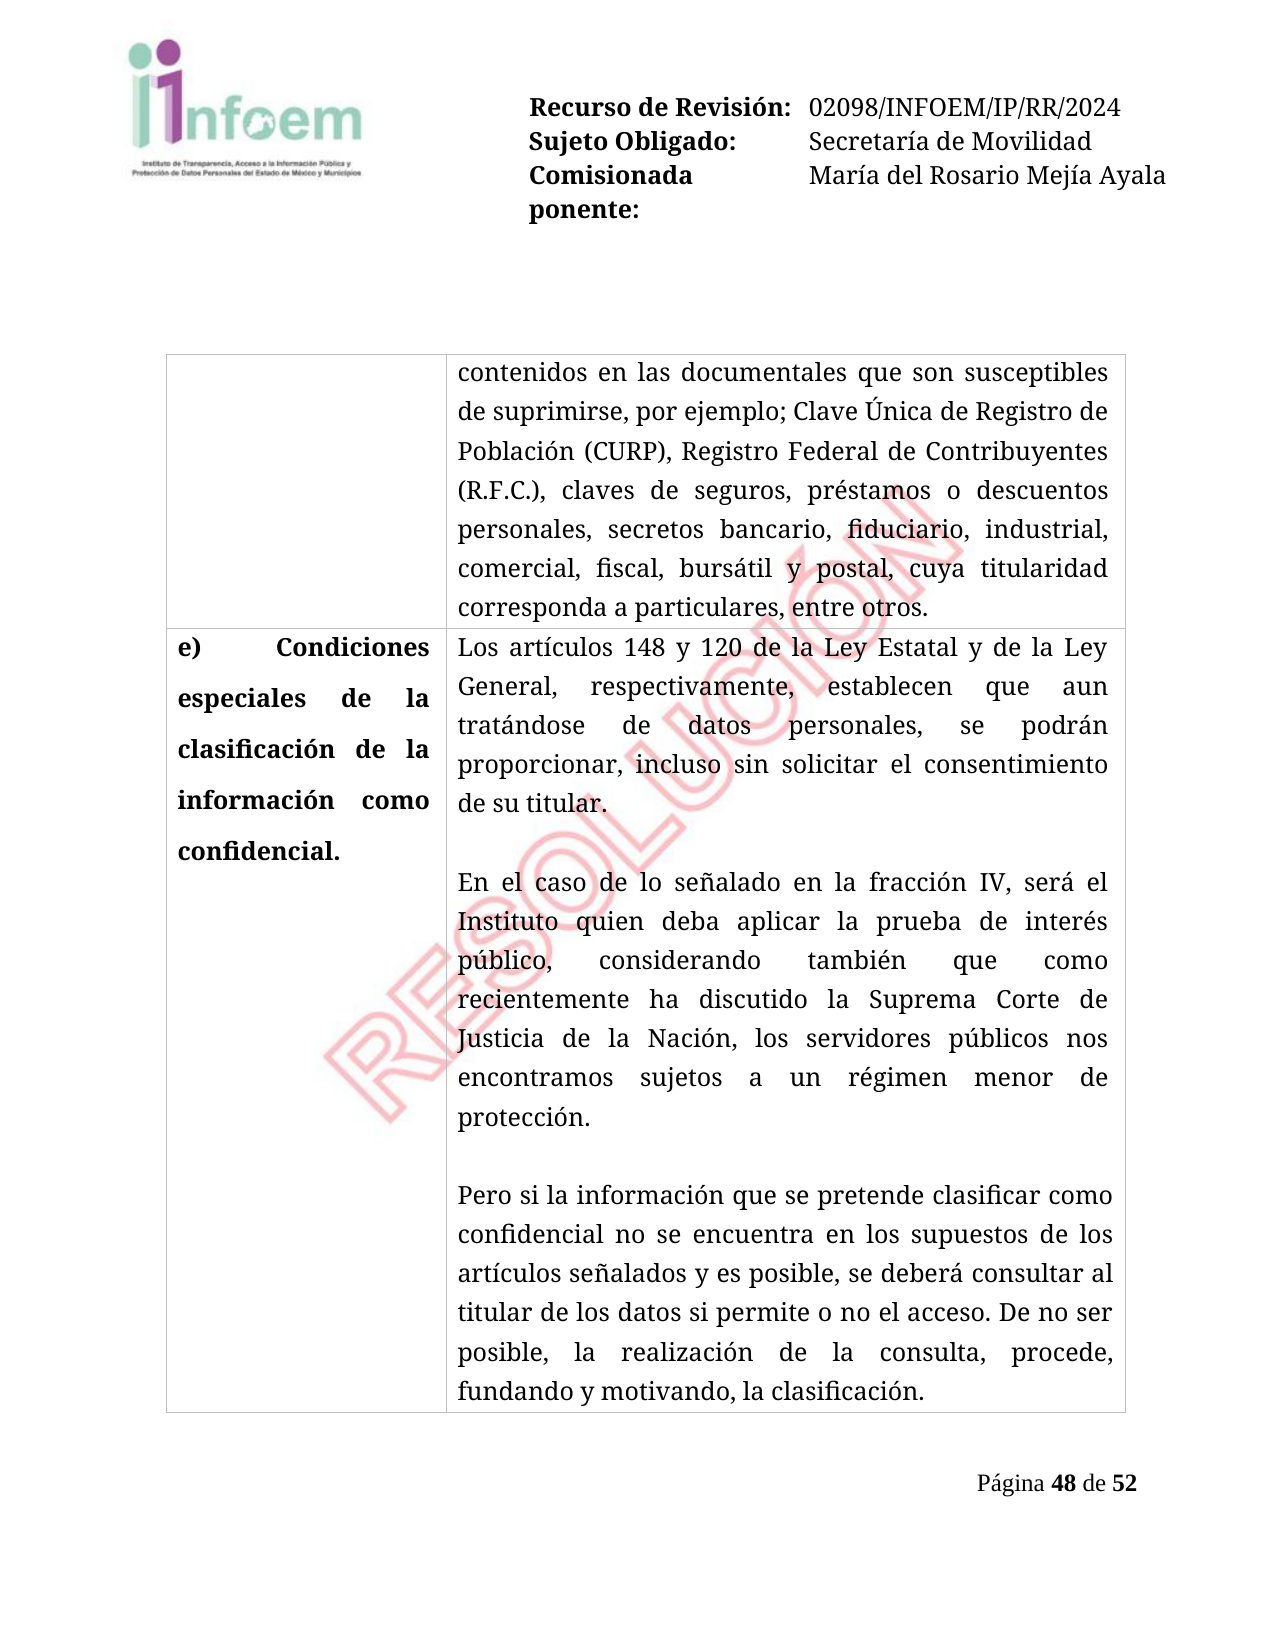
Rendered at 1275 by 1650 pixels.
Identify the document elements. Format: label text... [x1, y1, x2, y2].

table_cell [167, 355, 446, 628]
table_cell Los artículos 148 y 120 de la Ley Estatal y de la Ley General, respectivamente, establecen que aun tratándose de datos personales, se podrán proporcionar, incluso sin solicitar el consentimiento de su titular. En el caso de lo señalado en la fracción IV, será el Instituto quien deba aplicar la prueba de interés público, considerando también que como recientemente ha discutido la Suprema Corte de Justicia de la Nación, los servidores públicos nos encontramos sujetos a un régimen menor de protección. Pero si la información que se pretende clasificar como confidencial no se encuentra en los supuestos de los artículos señalados y es posible, se deberá consultar al titular de los datos si permite o no el acceso. De no ser posible, la realización de la consulta, procede, fundando y motivando, la clasificación. [447, 629, 1125, 1412]
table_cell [447, 355, 1125, 628]
picture [13, 0, 1243, 1582]
table_cell e) Condiciones especiales de la clasificación de la información como confidencial. [167, 629, 446, 1412]
